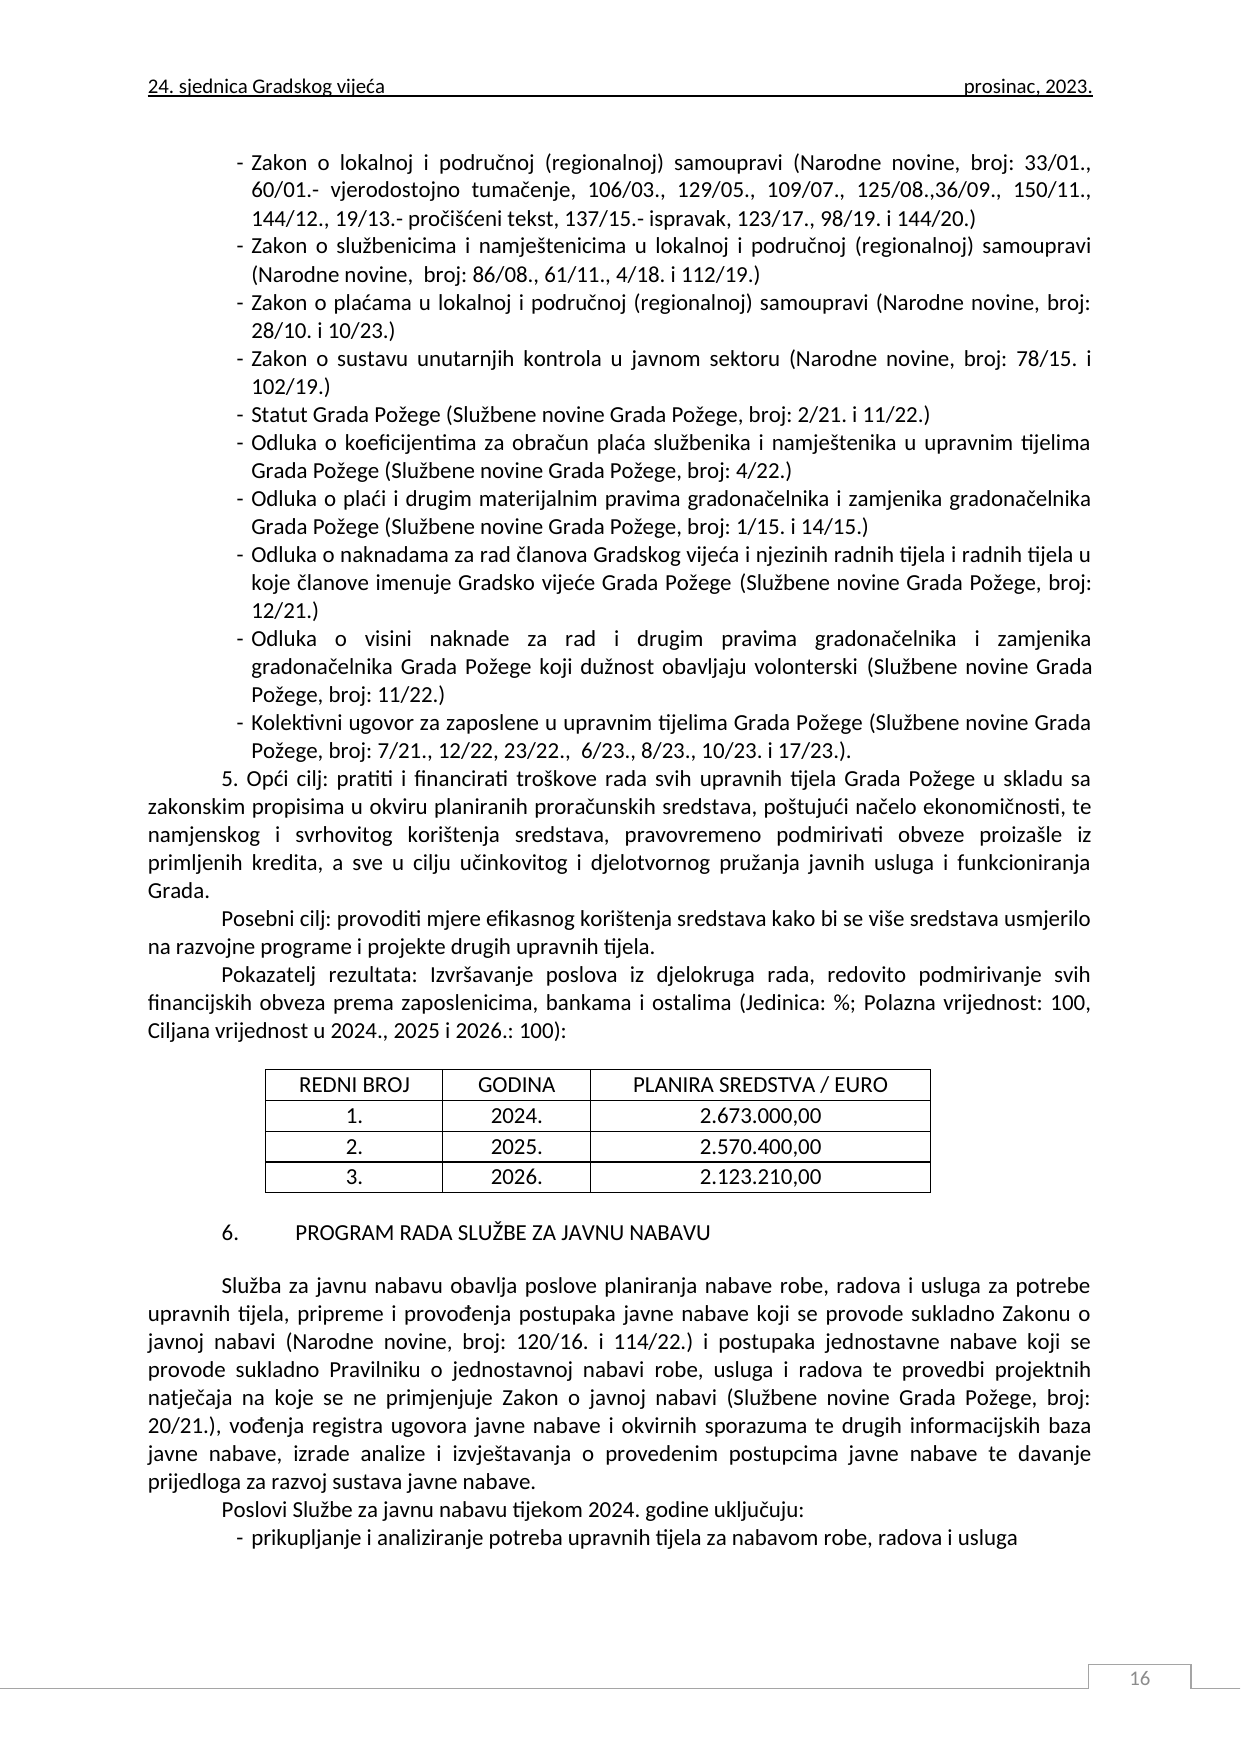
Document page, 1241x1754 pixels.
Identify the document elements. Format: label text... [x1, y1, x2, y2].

table_cell 2025. [443, 1132, 590, 1161]
text - Kolektivni ugovor za zaposlene u upravnim tijelima Grada Požege (Službene novine Grada Požege, broj: 7/21., 12/22, 23/22., 6/23., 8/23., 10/23. i 17/23.). [236, 708, 1093, 764]
text Služba za javnu nabavu obavlja poslove planiranja nabave robe, radova i usluga za potrebe upravnih tijela, pripreme i provođenja postupaka javne nabave koji se provode sukladno Zakonu o javnoj nabavi (Narodne novine, broj: 120/16. i 114/22.) i postupaka jednostavne nabave koji se provode sukladno Pravilniku o jednostavnoj nabavi robe, usluga i radova te provedbi projektnih natječaja na koje se ne primjenjuje Zakon o javnoj nabavi (Službene novine Grada Požege, broj: 20/21.), vođenja registra ugovora javne nabave i okvirnih sporazuma te drugih informacijskih baza javne nabave, izrade analize i izvještavanja o provedenim postupcima javne nabave te davanje prijedloga za razvoj sustava javne nabave. [148, 1271, 1093, 1495]
text - Zakon o sustavu unutarnjih kontrola u javnom sektoru (Narodne novine, broj: 78/15. i 102/19.) [236, 344, 1093, 400]
text - Odluka o koeficijentima za obračun plaća službenika i namještenika u upravnim tijelima Grada Požege (Službene novine Grada Požege, broj: 4/22.) [236, 428, 1093, 484]
text - Statut Grada Požege (Službene novine Grada Požege, broj: 2/21. i 11/22.) [236, 400, 1093, 428]
text - Zakon o plaćama u lokalnoj i područnoj (regionalnoj) samoupravi (Narodne novine, broj: 28/10. i 10/23.) [236, 288, 1093, 344]
text - Zakon o službenicima i namještenicima u lokalnoj i područnoj (regionalnoj) samoupravi (Narodne novine, broj: 86/08., 61/11., 4/18. i 112/19.) [236, 232, 1093, 288]
text 5. Opći cilj: pratiti i financirati troškove rada svih upravnih tijela Grada Požege u skladu sa zakonskim propisima u okviru planiranih proračunskih sredstava, poštujući načelo ekonomičnosti, te namjenskog i svrhovitog korištenja sredstava, pravovremeno podmirivati obveze proizašle iz primljenih kredita, a sve u cilju učinkovitog i djelotvornog pružanja javnih usluga i funkcioniranja Grada. [148, 764, 1093, 904]
text - Odluka o plaći i drugim materijalnim pravima gradonačelnika i zamjenika gradonačelnika Grada Požege (Službene novine Grada Požege, broj: 1/15. i 14/15.) [236, 484, 1093, 540]
table_cell 2. [266, 1132, 442, 1161]
table_cell 2024. [443, 1101, 590, 1131]
text - Zakon o lokalnoj i područnoj (regionalnoj) samoupravi (Narodne novine, broj: 33/01., 60/01.- vjerodostojno tumačenje, 106/03., 129/05., 109/07., 125/08.,36/09., 150/11., 144/12., 19/13.- pročišćeni tekst, 137/15.- ispravak, 123/17., 98/19. i 144/20.) [236, 148, 1093, 232]
table_cell 2026. [443, 1163, 590, 1192]
table_cell 1. [266, 1101, 442, 1131]
table_header REDNI BROJ [266, 1070, 442, 1100]
table_cell 2.123.210,00 [591, 1163, 930, 1192]
text - prikupljanje i analiziranje potreba upravnih tijela za nabavom robe, radova i usluga [236, 1523, 1093, 1551]
table_cell 2.570.400,00 [591, 1132, 930, 1161]
text - Odluka o naknadama za rad članova Gradskog vijeća i njezinih radnih tijela i radnih tijela u koje članove imenuje Gradsko vijeće Grada Požege (Službene novine Grada Požege, broj: 12/21.) [236, 540, 1093, 624]
table_header GODINA [443, 1070, 590, 1100]
table_cell 3. [266, 1163, 442, 1192]
text Pokazatelj rezultata: Izvršavanje poslova iz djelokruga rada, redovito podmirivanje svih financijskih obveza prema zaposlenicima, bankama i ostalima (Jedinica: %; Polazna vrijednost: 100, Ciljana vrijednost u 2024., 2025 i 2026.: 100): [148, 960, 1093, 1044]
text Posebni cilj: provoditi mjere efikasnog korištenja sredstava kako bi se više sredstava usmjerilo na razvojne programe i projekte drugih upravnih tijela. [148, 904, 1093, 960]
table_header PLANIRA SREDSTVA / EURO [591, 1070, 930, 1100]
table_cell 2.673.000,00 [591, 1101, 930, 1131]
list PROGRAM RADA SLUŽBE ZA JAVNU NABAVU [221, 1218, 1093, 1246]
text Poslovi Službe za javnu nabavu tijekom 2024. godine uključuju: [148, 1495, 1093, 1523]
text - Odluka o visini naknade za rad i drugim pravima gradonačelnika i zamjenika gradonačelnika Grada Požege koji dužnost obavljaju volonterski (Službene novine Grada Požege, broj: 11/22.) [236, 624, 1093, 708]
